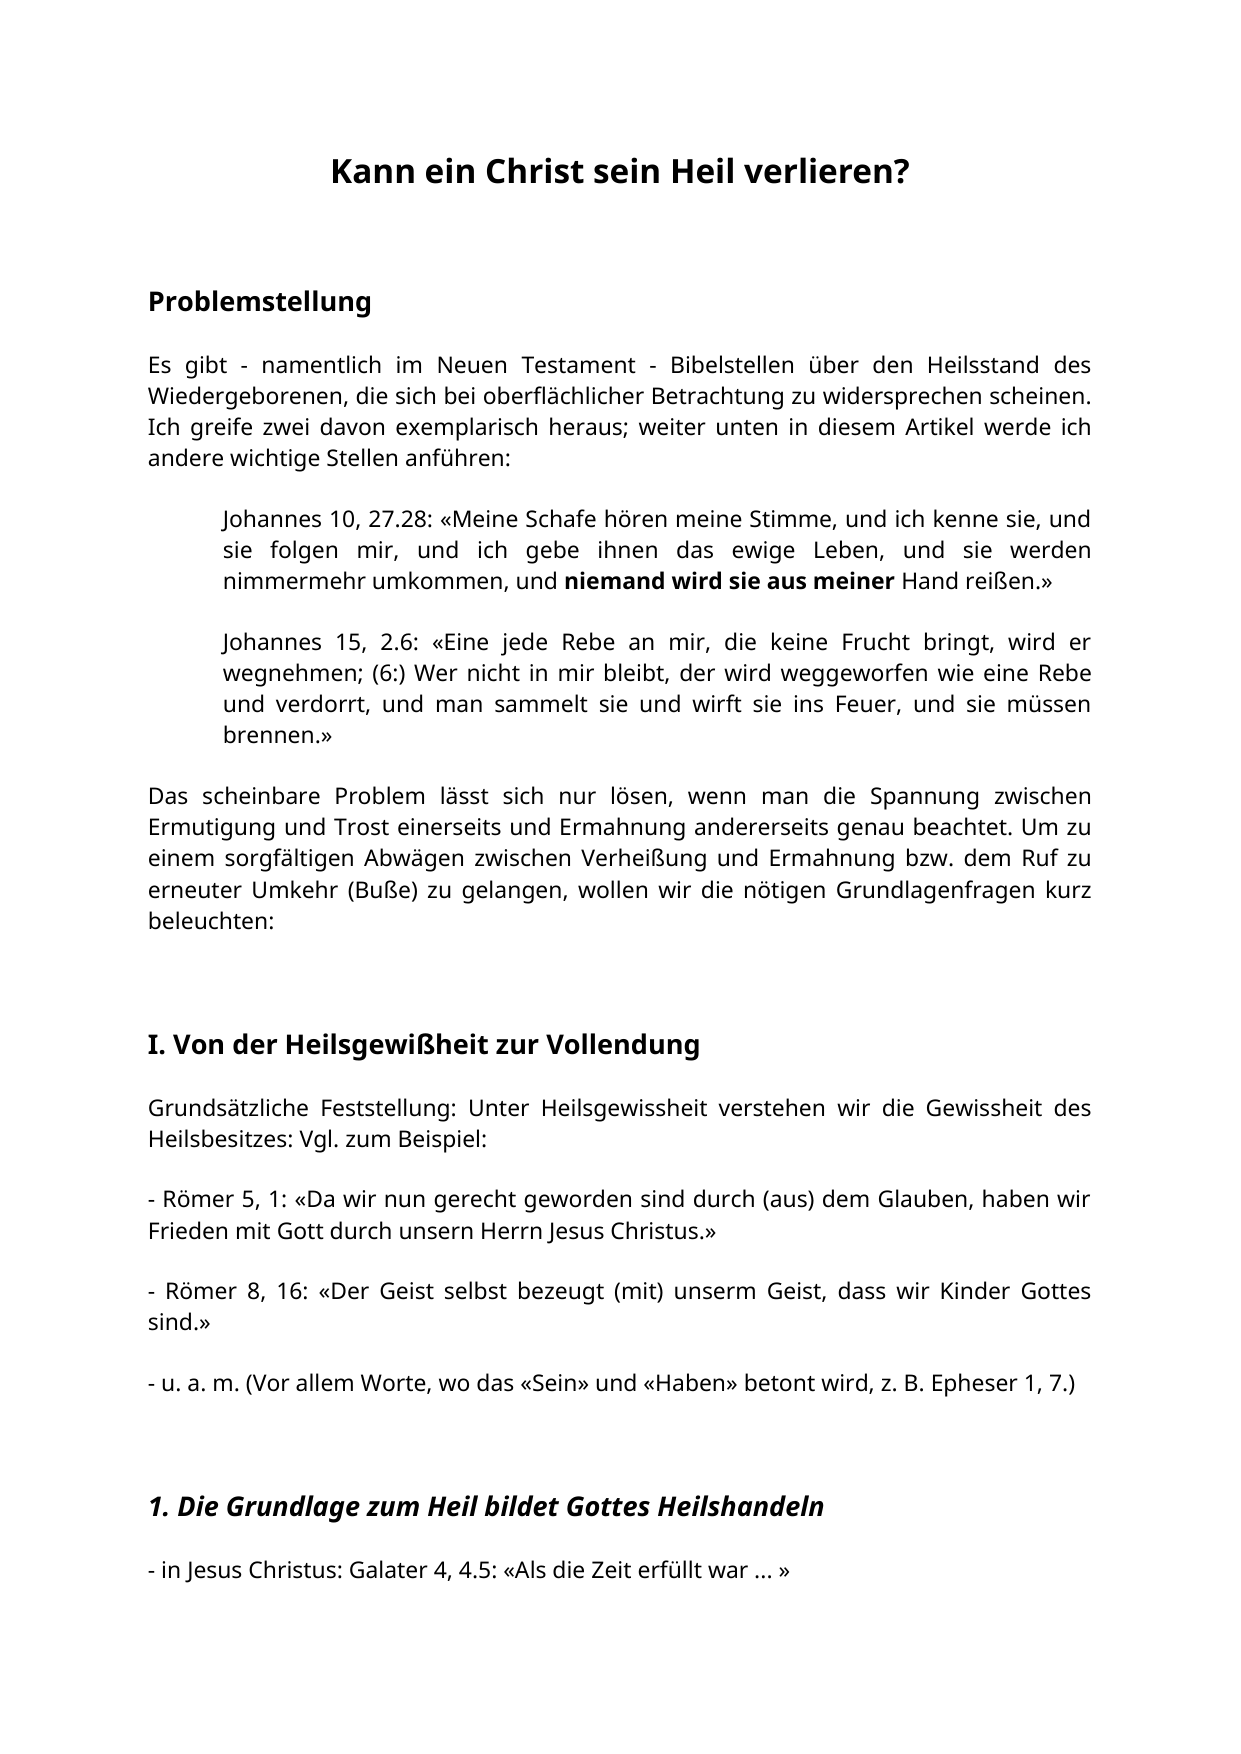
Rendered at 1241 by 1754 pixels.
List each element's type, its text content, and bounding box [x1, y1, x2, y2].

text 1. Die Grundlage zum Heil bildet Gottes Heilshandeln [148, 1488, 1093, 1524]
text Es gibt - namentlich im Neuen Testament - Bibelstellen über den Heilsstand des Wiedergeborenen, die sich bei oberflächlicher Betrachtung zu widersprechen scheinen. Ich greife zwei davon exemplarisch heraus; weiter unten in diesem Artikel werde ich andere wichtige Stellen anführen: [148, 349, 1093, 474]
text Das scheinbare Problem lässt sich nur lösen, wenn man die Spannung zwischen Ermutigung und Trost einerseits und Ermahnung andererseits genau beachtet. Um zu einem sorgfältigen Abwägen zwischen Verheißung und Ermahnung bzw. dem Ruf zu erneuter Umkehr (Buße) zu gelangen, wollen wir die nötigen Grundlagenfragen kurz beleuchten: [148, 780, 1093, 936]
text Johannes 15, 2.6: «Eine jede Rebe an mir, die keine Frucht bringt, wird er wegnehmen; (6:) Wer nicht in mir bleibt, der wird weggeworfen wie eine Rebe und verdorrt, und man sammelt sie und wirft sie ins Feuer, und sie müssen brennen.» [223, 626, 1093, 751]
text Grundsätzliche Feststellung: Unter Heilsgewissheit verstehen wir die Gewissheit des Heilsbesitzes: Vgl. zum Beispiel: [148, 1092, 1093, 1154]
text - Römer 8, 16: «Der Geist selbst bezeugt (mit) unserm Geist, dass wir Kinder Gottes sind.» [148, 1275, 1093, 1338]
text Johannes 10, 27.28: «Meine Schafe hören meine Stimme, und ich kenne sie, und sie folgen mir, und ich gebe ihnen das ewige Leben, und sie werden nimmermehr umkommen, und niemand wird sie aus meiner Hand reißen.» [223, 503, 1093, 597]
text - u. a. m. (Vor allem Worte, wo das «Sein» und «Haben» betont wird, z. B. Epheser 1, 7.) [148, 1367, 1093, 1398]
text - in Jesus Christus: Galater 4, 4.5: «Als die Zeit erfüllt war ... » [148, 1554, 1093, 1585]
text I. Von der Heilsgewißheit zur Vollendung [148, 1026, 1093, 1063]
text - Römer 5, 1: «Da wir nun gerecht geworden sind durch (aus) dem Glauben, haben wir Frieden mit Gott durch unsern Herrn Jesus Christus.» [148, 1183, 1093, 1246]
text Kann ein Christ sein Heil verlieren? [148, 148, 1093, 193]
text Problemstellung [148, 283, 1093, 319]
